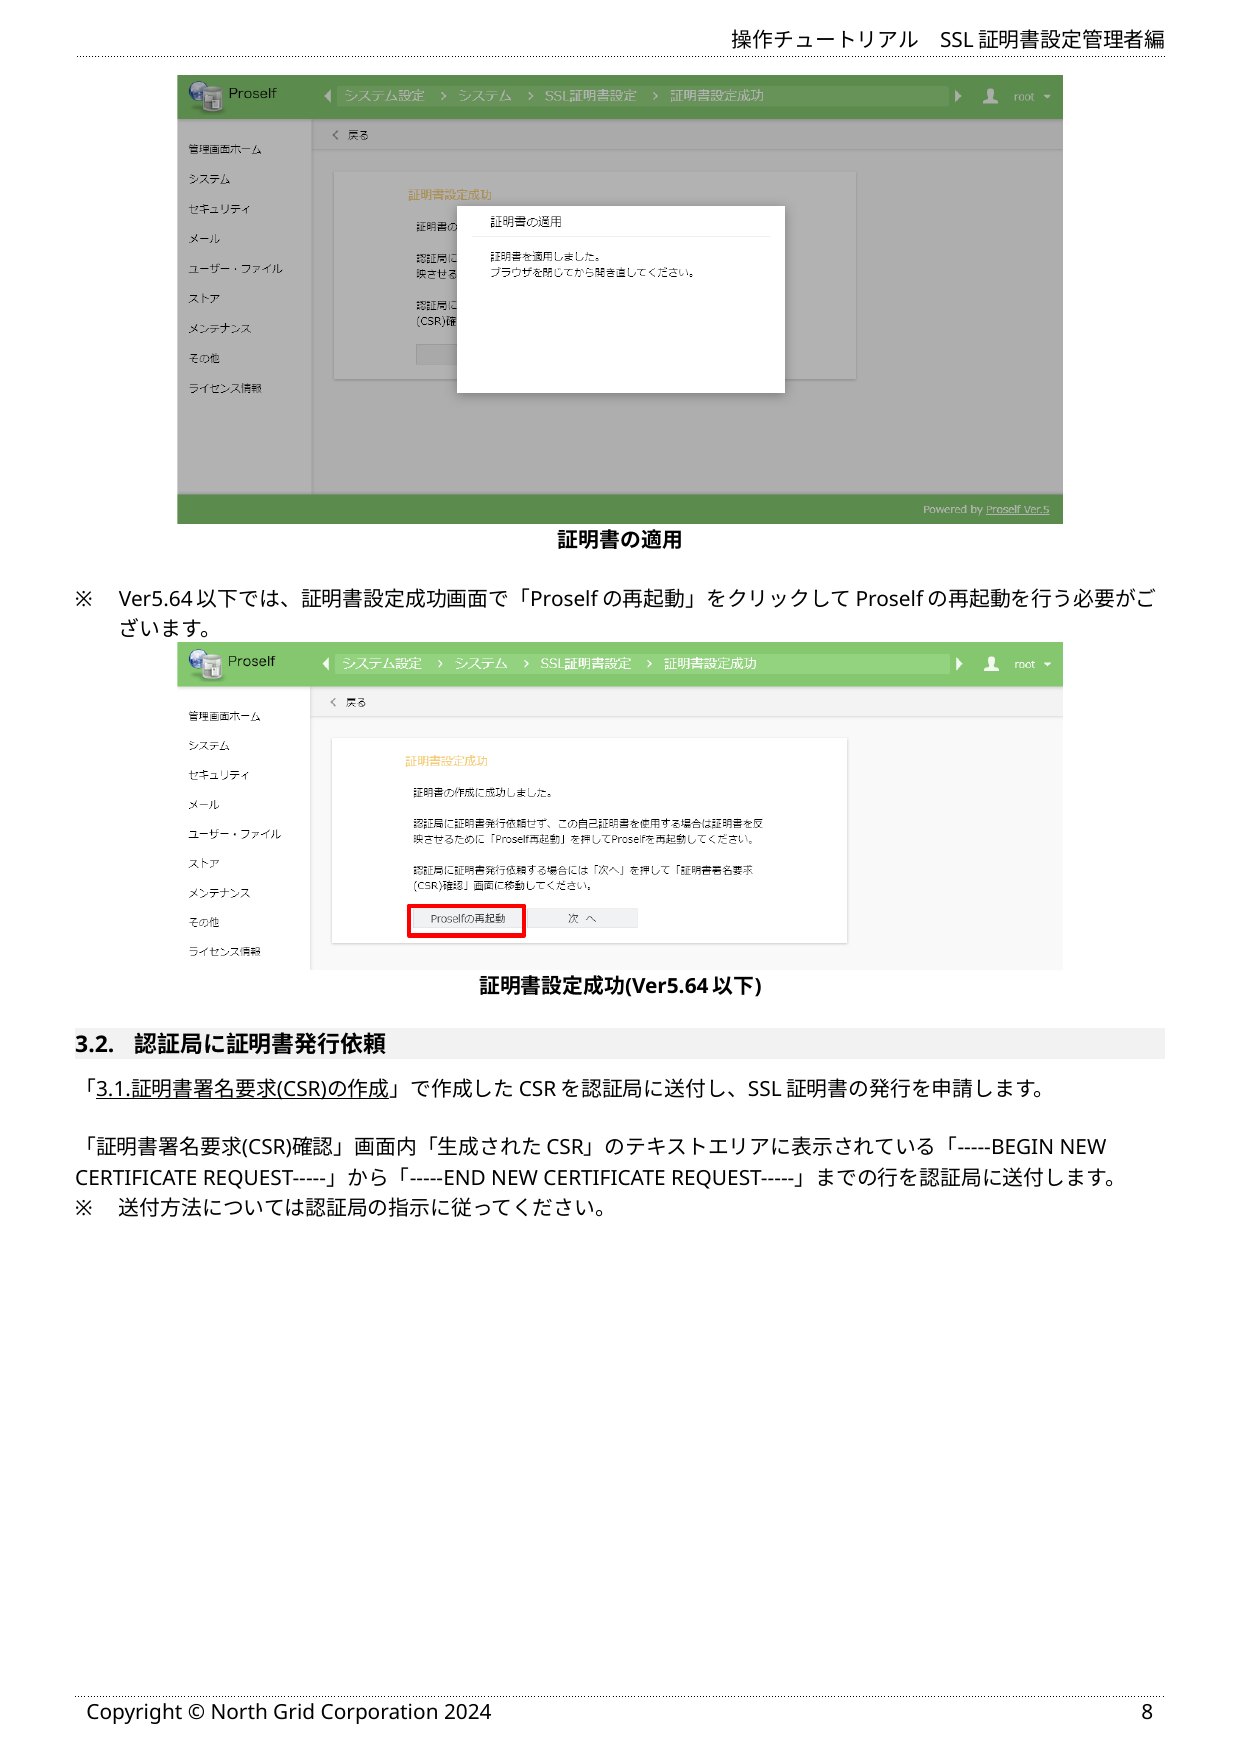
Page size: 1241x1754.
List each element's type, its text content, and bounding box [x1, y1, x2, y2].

picture [177, 75, 1063, 524]
text 証明書設定成功(Ver5.64以下) [75, 969, 1165, 1000]
list Ver5.64以下では、証明書設定成功画面で「Proselfの再起動」をクリックしてProselfの再起動を行う必要がございます。 [75, 582, 1165, 642]
text 「3.1.証明書署名要求(CSR)の作成」で作成したCSRを認証局に送付し、SSL証明書の発行を申請します。 [75, 1072, 1165, 1102]
subtitle 認証局に証明書発行依頼 [75, 1028, 1165, 1059]
text 証明書の適用 [75, 523, 1165, 553]
text 「証明書署名要求(CSR)確認」画面内「生成されたCSR」のテキストエリアに表示されている「-----BEGIN NEW CERTIFICATE REQUEST-----」から「-----END NEW CERTIFICATE REQUEST-----」までの行を認証局に送付します。 [75, 1131, 1165, 1191]
picture [177, 642, 1063, 970]
list 送付方法については認証局の指示に従ってください。 [75, 1191, 1165, 1222]
